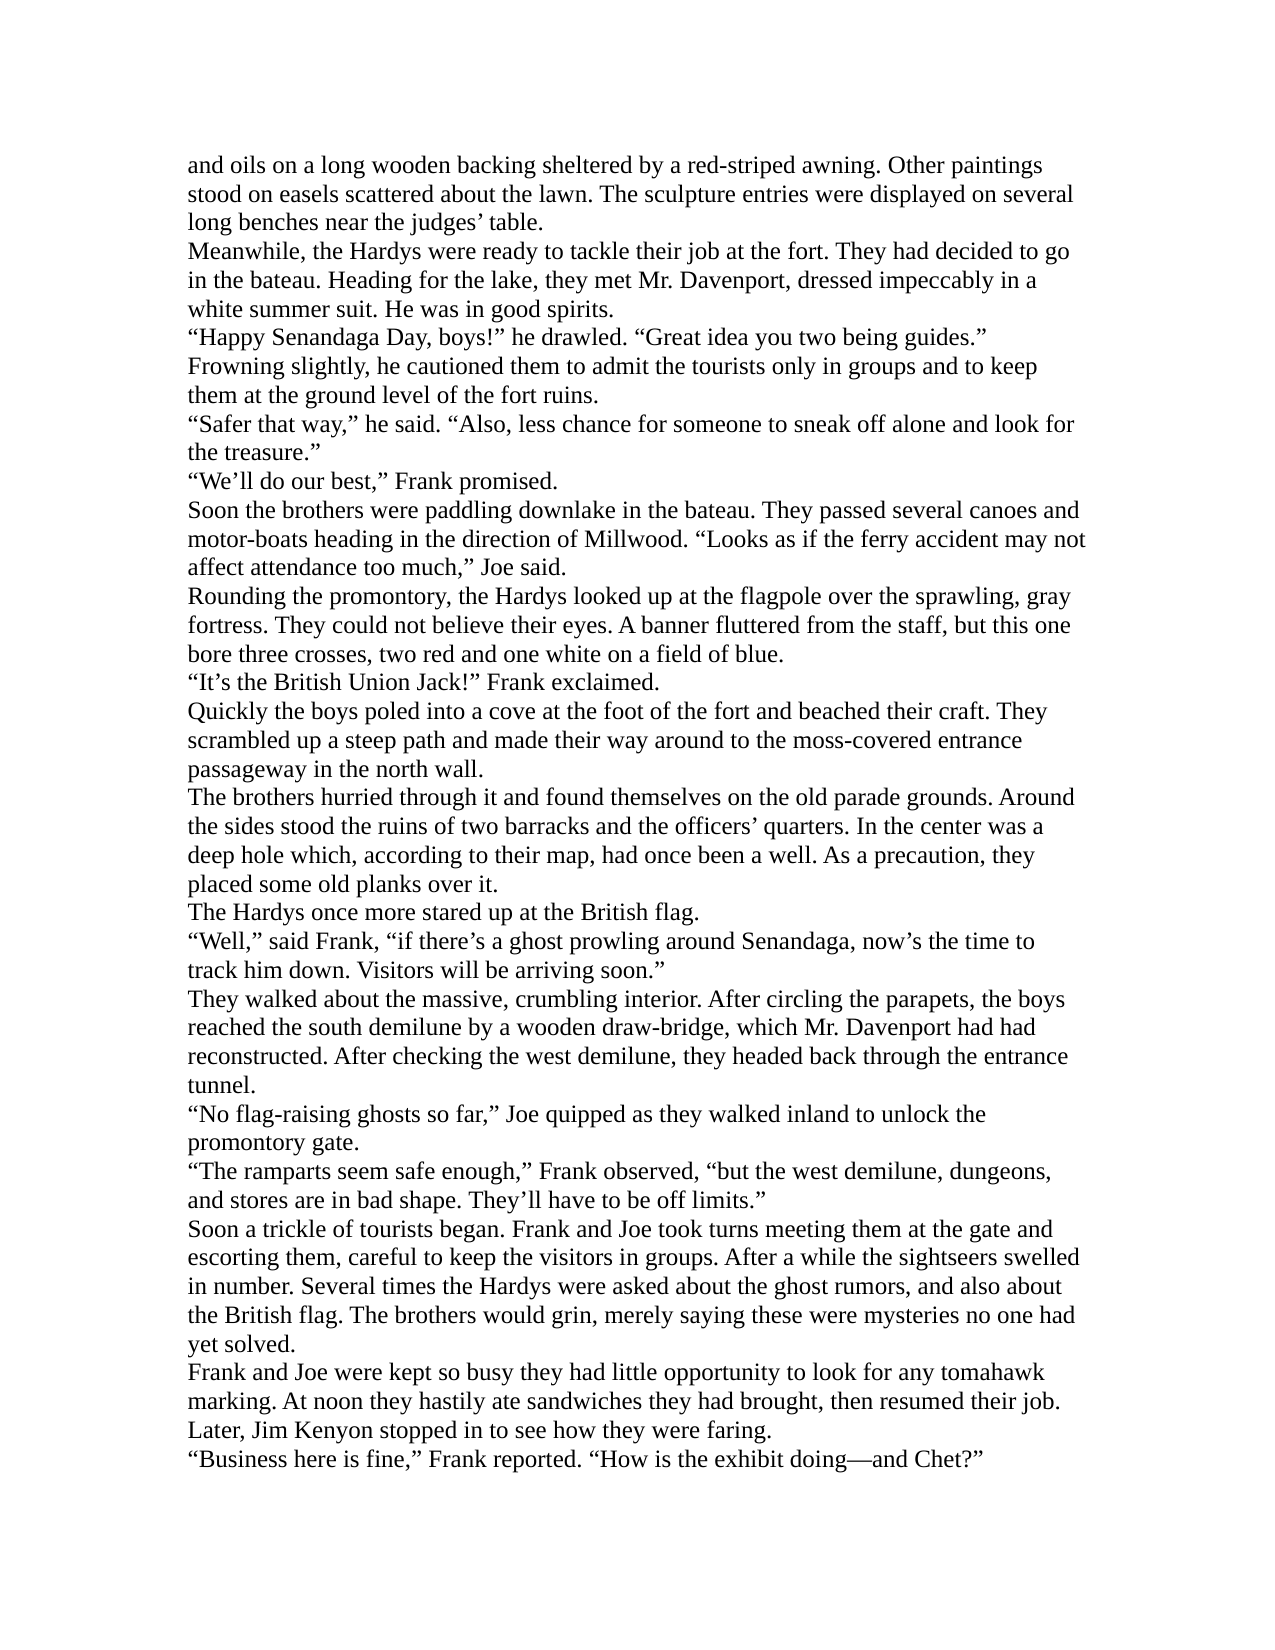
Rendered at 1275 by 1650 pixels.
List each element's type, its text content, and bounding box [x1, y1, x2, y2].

text Rounding the promontory, the Hardys looked up at the flagpole over the sprawling, gray fortress. They could not believe their eyes. A banner fluttered from the staff, but this one bore three crosses, two red and one white on a field of blue. [187, 1127, 1087, 1214]
text The exhausted sleuths then went to bed. “At least,” thought Chet in satisfaction as he dozed off, “my painting is ready.” [187, 524, 1087, 581]
text During the trip they discussed the accident. Who could have cut the ferry cables? Was there any connection between this, the art thefts, and the other strange occurrences? [187, 207, 1087, 265]
text The Hardys once more stared up at the British flag. [187, 1444, 1087, 1472]
text Soon the brothers were paddling downlake in the bateau. They passed several canoes and motor-boats heading in the direction of Millwood. “Looks as if the ferry accident may not affect attendance too much,” Joe said. [187, 1041, 1087, 1127]
text Once back in their room, and after a hot shower, the boys felt less despondent. Frank suggested that he and Joe offer to act as guides at Senandaga. “It’ll give us a chance to look around inside the fort, ’ he added. [187, 322, 1087, 409]
text Meanwhile, the Hardys were ready to tackle their job at the fort. They had decided to go in the bateau. Heading for the lake, they met Mr. Davenport, dressed impeccably in a white summer suit. He was in good spirits. [187, 782, 1087, 869]
text “Safer that way,” he said. “Also, less chance for someone to sneak off alone and look for the treasure.” [187, 955, 1087, 1012]
text “It’ll probably cut down the turnout at our exhibit tomorrow.” Chet sighed gloomily. [187, 265, 1087, 294]
text “It’s the British Union Jack!” Frank exclaimed. [187, 1214, 1087, 1242]
text When Joe woke the next morning he hopped to the window. “The sun’s out!” he exclaimed. “Wake up, fellows!” [187, 581, 1087, 639]
text “We’ll do our best,” Frank promised. [187, 1012, 1087, 1041]
text They consulted with Uncle Jim, who was shocked to learn of the ferry mishap. He readily agreed to the Hardys’ proposal and was sure Mr. Davenport would concur. [187, 466, 1087, 524]
text After breakfast the Hardys wished Chet luck as he hurried off with his painting. The entire school grounds were devoted to the display. Some students hung their watercolors and oils on a long wooden backing sheltered by a red-striped awning. Other paintings stood on easels scattered about the lawn. The sculpture entries were displayed on several long benches near the judges’ table. [187, 639, 1087, 782]
text “Happy Senandaga Day, boys!” he drawled. “Great idea you two being guides.” Frowning slightly, he cautioned them to admit the tourists only in groups and to keep them at the ground level of the fort ruins. [187, 869, 1087, 955]
text The brothers hurried through it and found themselves on the old parade grounds. Around the sides stood the ruins of two barracks and the officers’ quarters. In the center was a deep hole which, according to their map, had once been a well. As a precaution, they placed some old planks over it. [187, 1329, 1087, 1444]
text “It sure didn’t help our treasure search,” Joe murmured. [187, 294, 1087, 322]
text Quickly the boys poled into a cove at the foot of the fort and beached their craft. They scrambled up a steep path and made their way around to the moss-covered entrance passageway in the north wall. [187, 1242, 1087, 1329]
